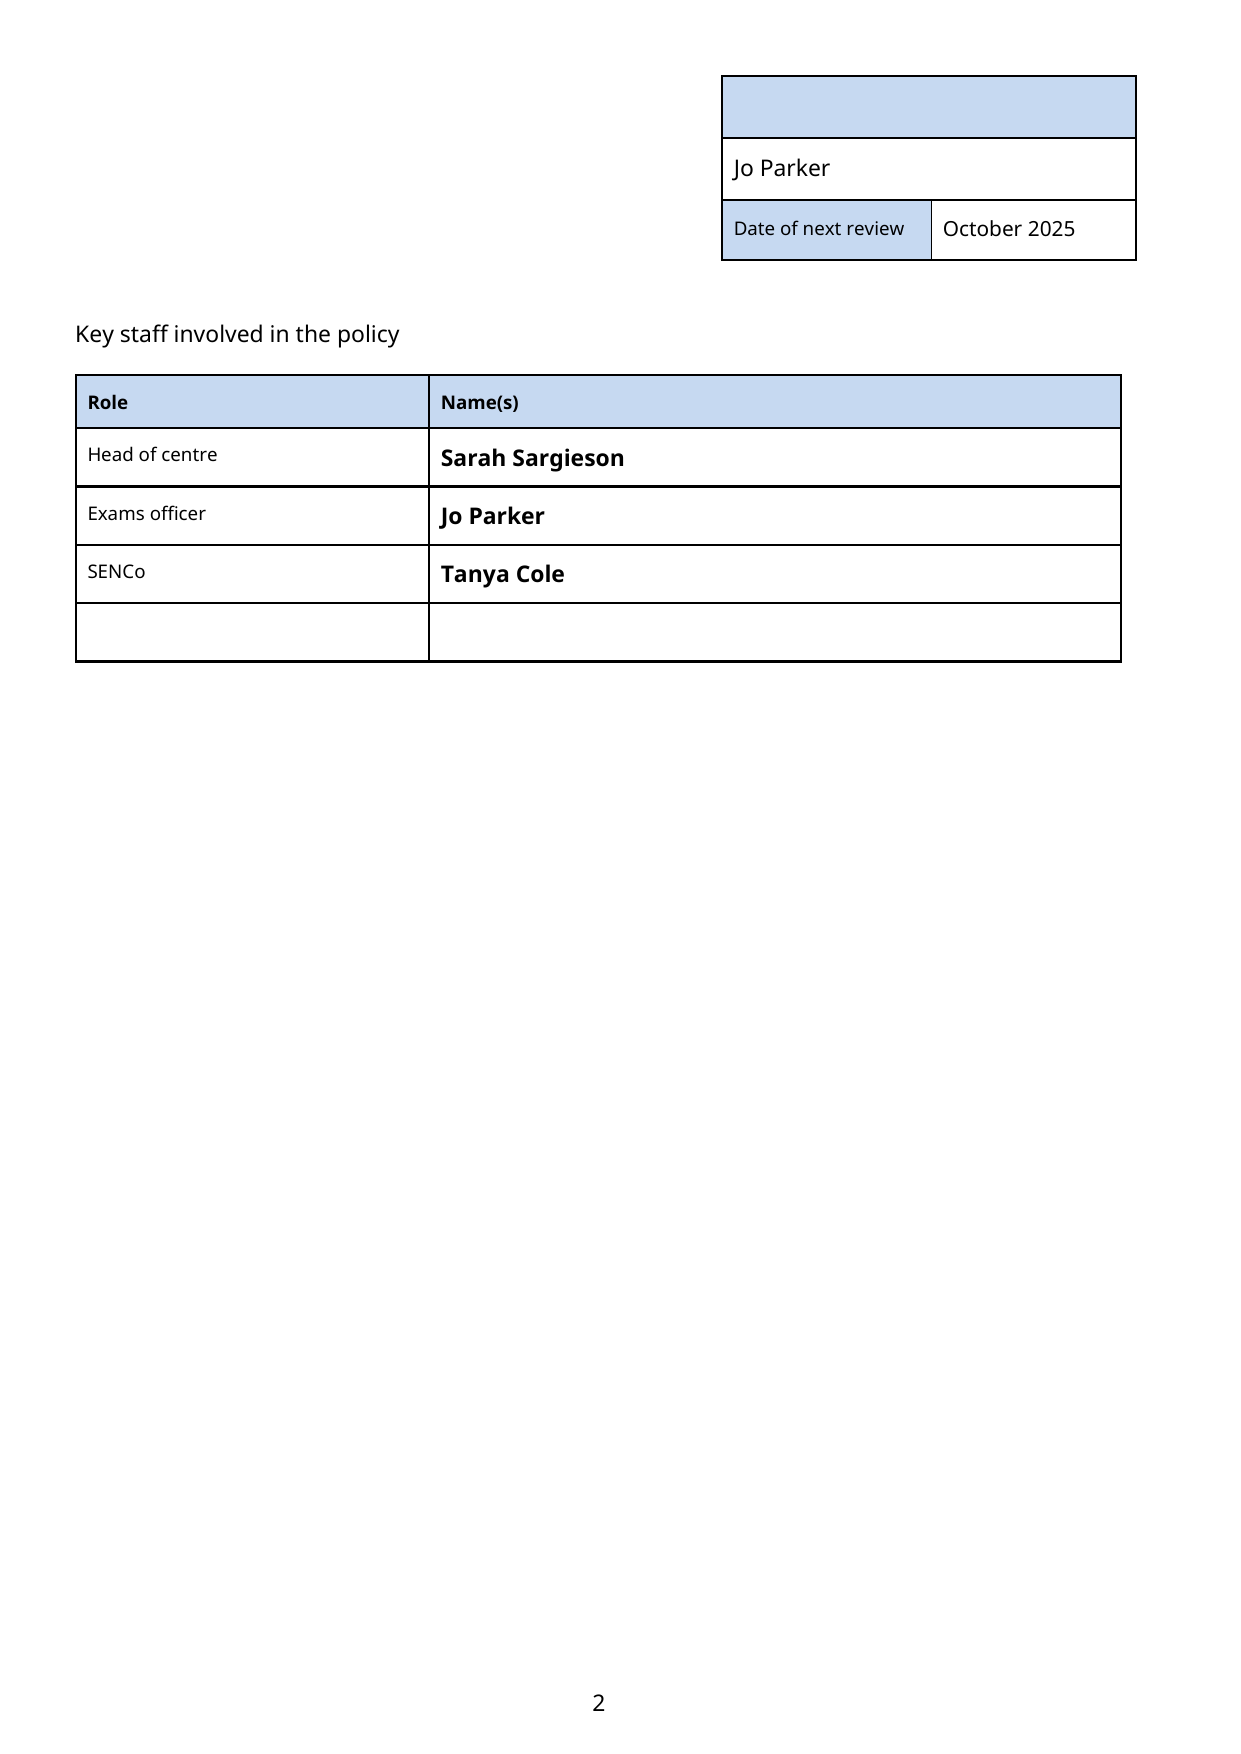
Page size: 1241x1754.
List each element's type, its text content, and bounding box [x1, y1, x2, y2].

table_cell [77, 604, 428, 660]
table_cell SENCo [77, 546, 428, 602]
table_cell Jo Parker [430, 488, 1120, 544]
table_cell Jo Parker [723, 139, 1135, 199]
table_header Reviewed by [723, 77, 1135, 137]
table_header Name(s) [430, 376, 1120, 427]
table_cell [430, 604, 1120, 660]
text Key staff involved in the policy [75, 318, 1122, 349]
table_cell October 2025 [932, 201, 1135, 259]
table_header Role [77, 376, 428, 427]
table_cell Exams officer [77, 488, 428, 544]
table_cell Head of centre [77, 429, 428, 485]
table_cell Date of next review [723, 201, 931, 259]
table_cell Tanya Cole [430, 546, 1120, 602]
table_cell Sarah Sargieson [430, 429, 1120, 485]
